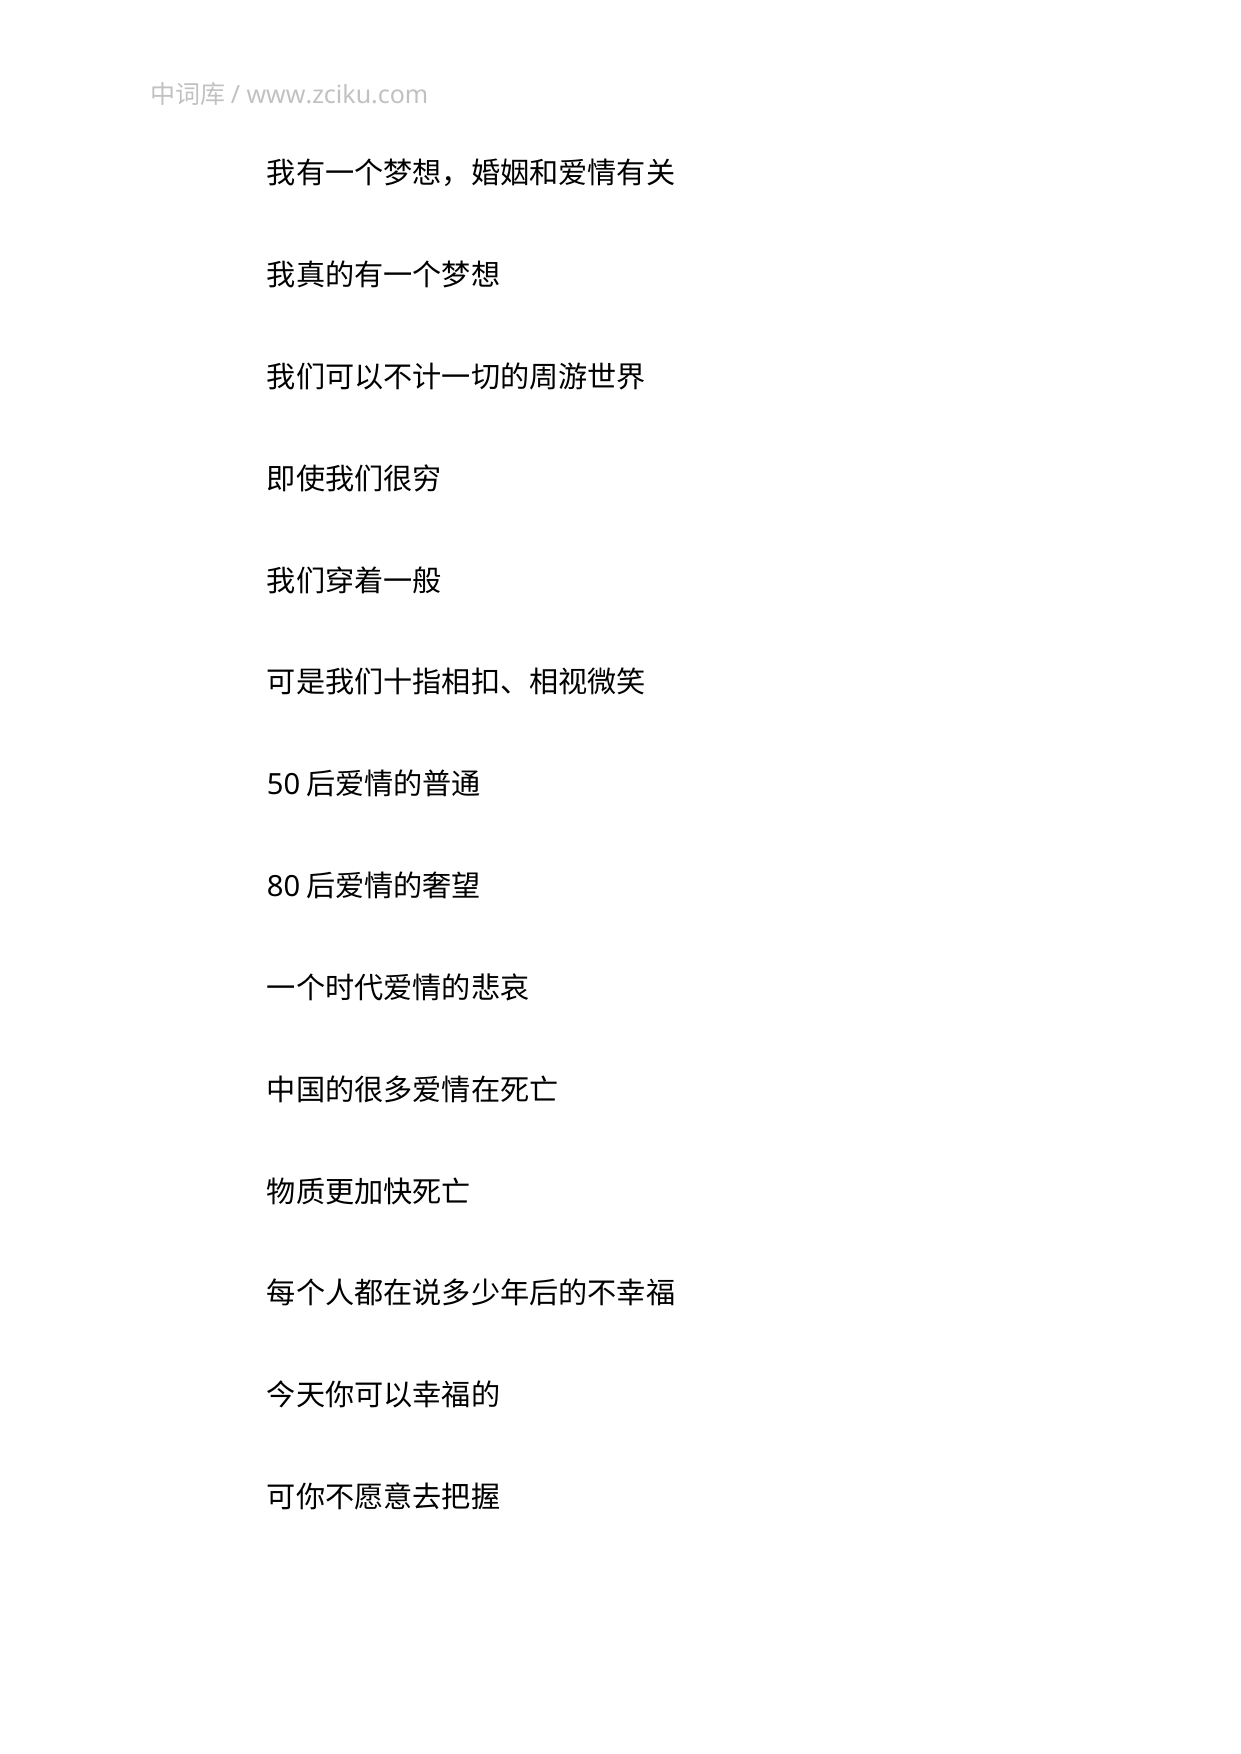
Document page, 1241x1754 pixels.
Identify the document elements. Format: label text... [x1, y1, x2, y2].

text 我们可以不计一切的周游世界 [150, 353, 1090, 396]
text 一个时代爱情的悲哀 [150, 964, 1090, 1007]
text 每个人都在说多少年后的不幸福 [150, 1270, 1090, 1312]
text 我真的有一个梦想 [150, 252, 1090, 294]
text 可是我们十指相扣、相视微笑 [150, 659, 1090, 701]
text 可你不愿意去把握 [150, 1473, 1090, 1516]
text 80后爱情的奢望 [150, 863, 1090, 905]
text 物质更加快死亡 [150, 1168, 1090, 1210]
text 中国的很多爱情在死亡 [150, 1066, 1090, 1109]
text 我们穿着一般 [150, 557, 1090, 599]
text 即使我们很穷 [150, 455, 1090, 498]
text 今天你可以幸福的 [150, 1372, 1090, 1414]
text 50后爱情的普通 [150, 761, 1090, 803]
text 我有一个梦想，婚姻和爱情有关 [150, 150, 1090, 192]
